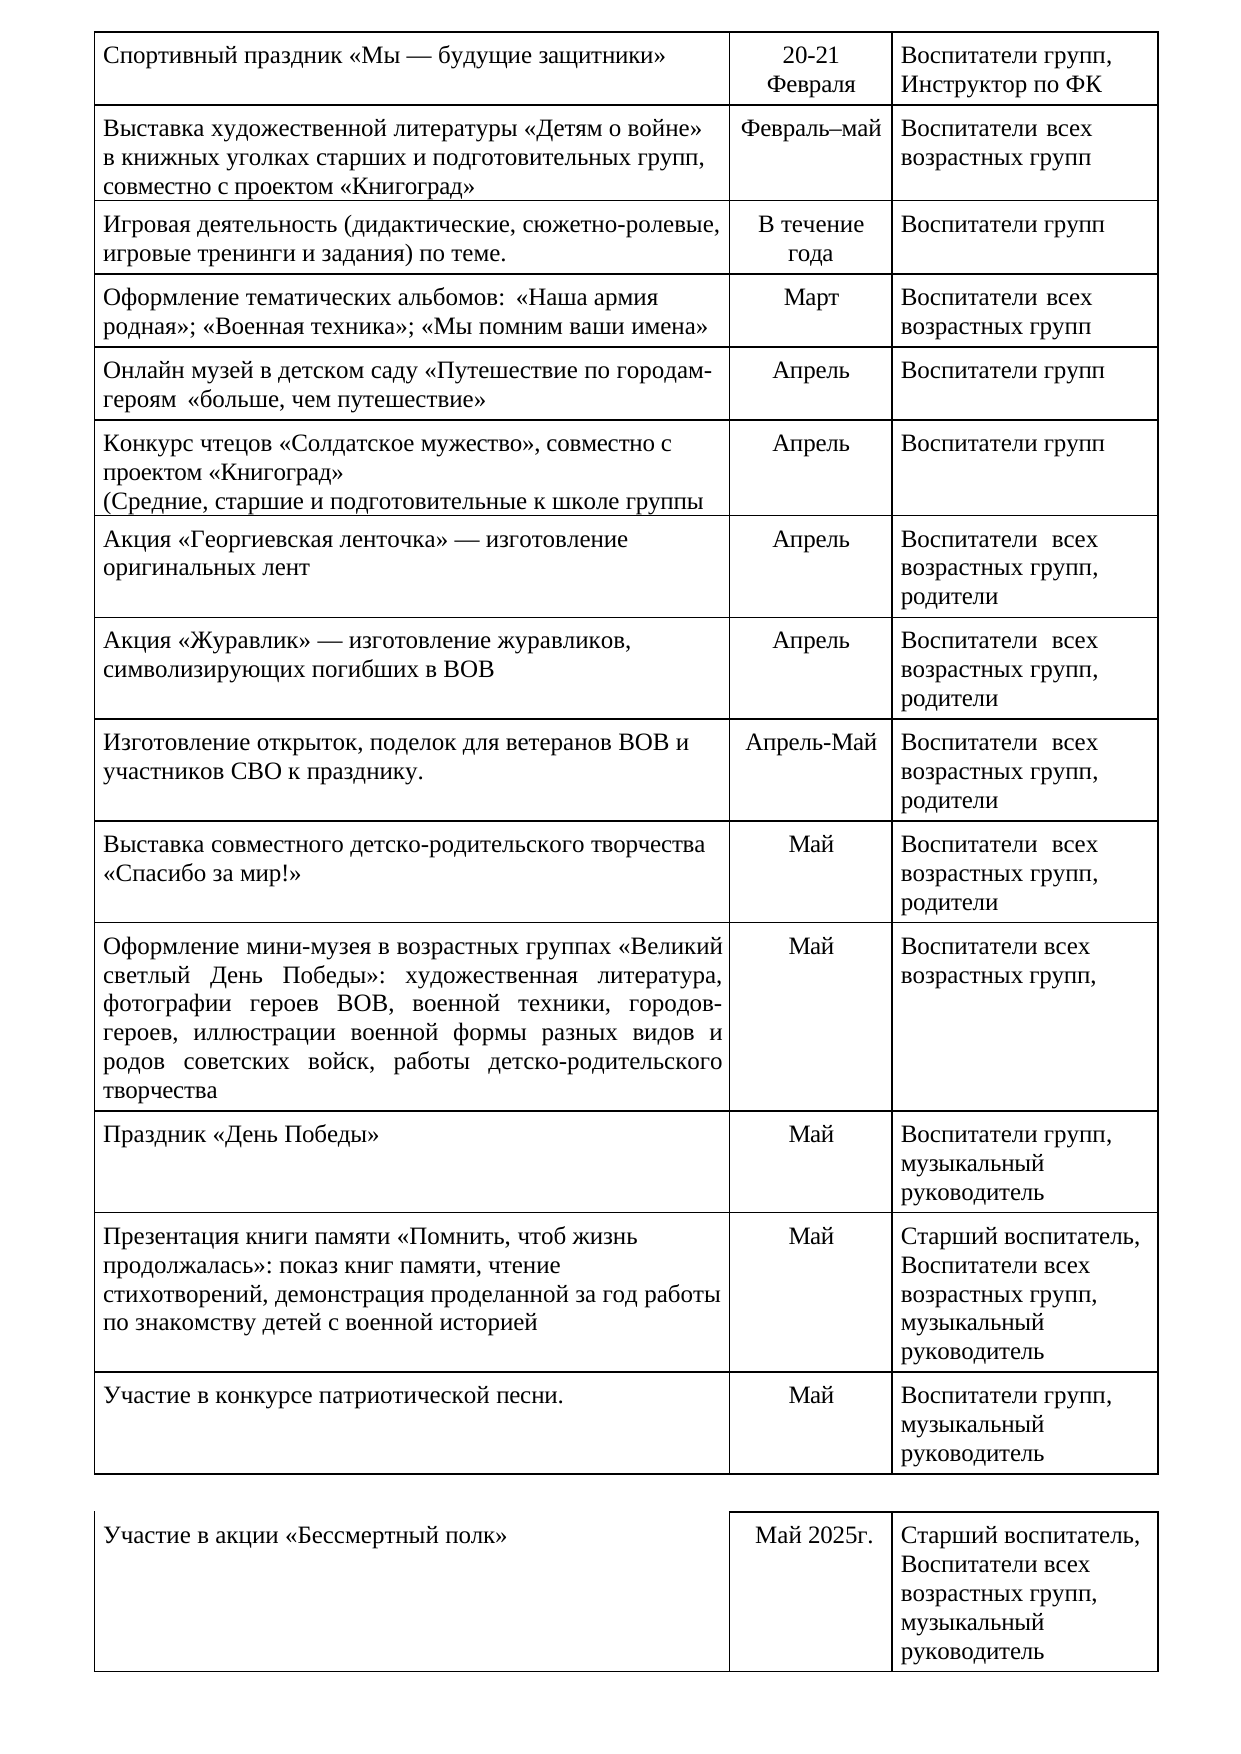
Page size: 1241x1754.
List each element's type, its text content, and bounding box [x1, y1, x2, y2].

table_cell Воспитатели групп [893, 201, 1157, 273]
table_cell Воспитатели всех возрастных групп, родители [893, 822, 1157, 922]
table_cell Изготовление открыток, поделок для ветеранов ВОВ и участников СВО к празднику. [95, 720, 729, 820]
table_cell Конкурс чтецов «Солдатское мужество», совместно с проектом «Книгоград» (Средние, старшие и подготовительные к школе группы [95, 421, 729, 514]
table_cell Акция «Журавлик» — изготовление журавликов, символизирующих погибших в ВОВ [95, 618, 729, 718]
table_cell Игровая деятельность (дидактические, сюжетно-ролевые, игровые тренинги и задания) по теме. [95, 201, 729, 273]
table_cell Праздник «День Победы» [95, 1112, 729, 1212]
table_header Старший воспитатель, Воспитатели всех возрастных групп, музыкальный руководитель [893, 1513, 1157, 1671]
table_cell Спортивный праздник «Мы — будущие защитники» [95, 33, 729, 104]
table_cell Оформление тематических альбомов: «Наша армия родная»; «Военная техника»; «Мы помним ваши имена» [95, 275, 729, 346]
table_cell Воспитатели групп, Инструктор по ФК [893, 33, 1157, 104]
table_cell Оформление мини-музея в возрастных группах «Великий светлый День Победы»: художественная литература, фотографии героев ВОВ, военной техники, городов- героев, иллюстрации военной формы разных видов и родов советских войск, работы детско-родительского творчества [95, 923, 729, 1110]
table_cell Март [730, 275, 891, 346]
table_cell Апрель [730, 618, 891, 718]
table_cell Февраль–май [730, 106, 891, 200]
table_cell Май [730, 822, 891, 922]
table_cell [893, 1373, 1157, 1473]
table_cell Воспитатели групп [893, 421, 1157, 514]
table_cell Выставка совместного детско-родительского творчества «Спасибо за мир!» [95, 822, 729, 922]
table_cell В течение года [730, 201, 891, 273]
table_cell Май [730, 1373, 891, 1473]
table_cell Участие в конкурсе патриотической песни. [95, 1373, 729, 1473]
table_cell Апрель [730, 516, 891, 616]
table_cell Воспитатели групп [893, 348, 1157, 419]
table_cell Презентация книги памяти «Помнить, чтоб жизнь продолжалась»: показ книг памяти, чтение стихотворений, демонстрация проделанной за год работы по знакомству детей с военной историей [95, 1213, 729, 1371]
table_cell Воспитатели всех возрастных групп [893, 275, 1157, 346]
table_header Май 2025г. [730, 1513, 891, 1671]
table_cell Воспитатели всех возрастных групп, [893, 923, 1157, 1110]
table_cell Воспитатели всех возрастных групп [893, 106, 1157, 200]
table_cell Апрель-Май [730, 720, 891, 820]
table_header Участие в акции «Бессмертный полк» [95, 1511, 729, 1671]
table_cell Май [730, 923, 891, 1110]
table_cell Акция «Георгиевская ленточка» — изготовление оригинальных лент [95, 516, 729, 616]
table_cell Воспитатели всех возрастных групп, родители [893, 720, 1157, 820]
table_cell Май [730, 1213, 891, 1371]
table_cell Воспитатели всех возрастных групп, родители [893, 516, 1157, 616]
table_cell Май [730, 1112, 891, 1212]
table_cell Выставка художественной литературы «Детям о войне» в книжных уголках старших и подготовительных групп, совместно с проектом «Книгоград» [95, 106, 729, 200]
table_cell Апрель [730, 421, 891, 514]
table_cell Старший воспитатель, Воспитатели всех возрастных групп, музыкальный руководитель [893, 1213, 1157, 1371]
table_cell 20-21 Февраля [730, 33, 891, 104]
table_cell Воспитатели всех возрастных групп, родители [893, 618, 1157, 718]
table_cell Апрель [730, 348, 891, 419]
table_cell Онлайн музей в детском саду «Путешествие по городам- героям «больше, чем путешествие» [95, 348, 729, 419]
table_cell Воспитатели групп, музыкальный руководитель [893, 1112, 1157, 1212]
